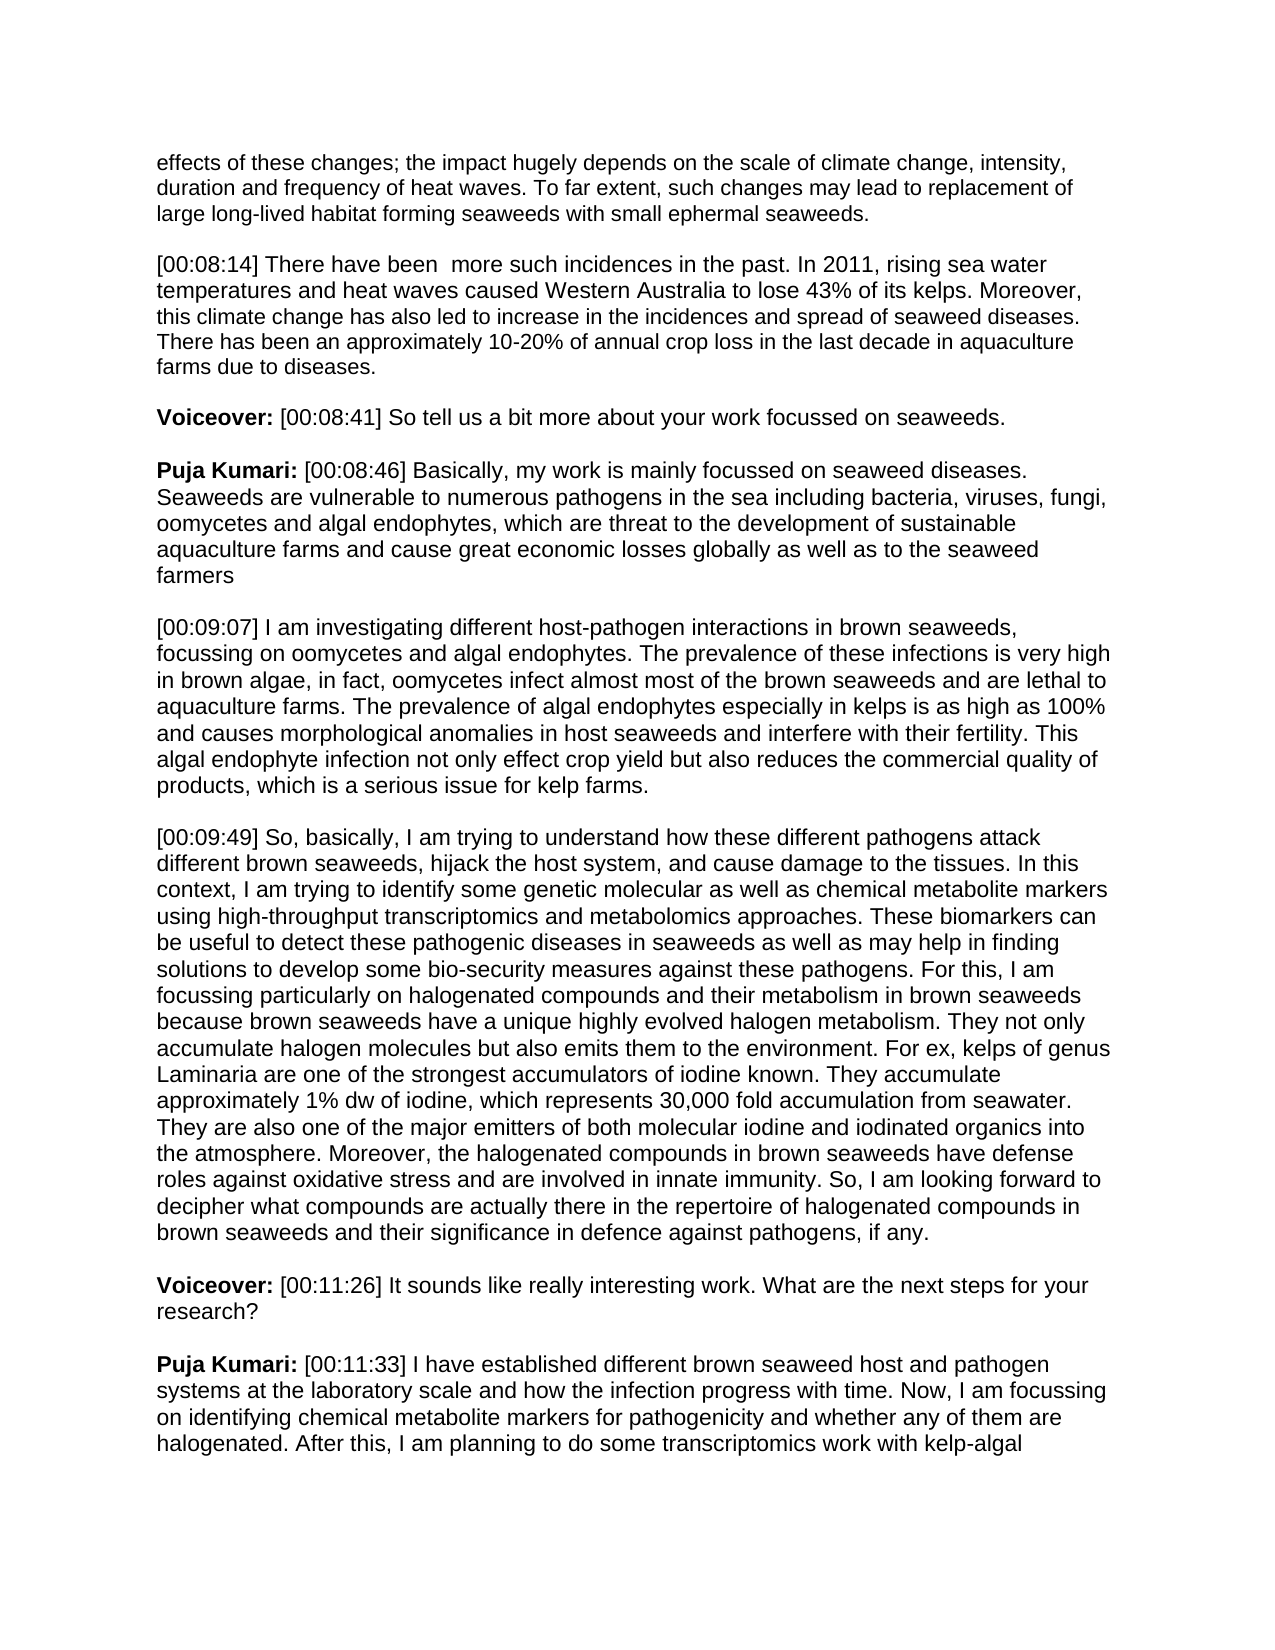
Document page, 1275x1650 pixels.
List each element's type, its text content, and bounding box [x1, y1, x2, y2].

text Voiceover: [00:11:26] It sounds like really interesting work. What are the next steps for your research? [156, 1272, 1118, 1324]
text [156, 1351, 1118, 1456]
text [00:09:07] I am investigating different host-pathogen interactions in brown seaweeds, focussing on oomycetes and algal endophytes. The prevalence of these infections is very high in brown algae, in fact, oomycetes infect almost most of the brown seaweeds and are lethal to aquaculture farms. The prevalence of algal endophytes especially in kelps is as high as 100% and causes morphological anomalies in host seaweeds and interfere with their fertility. This algal endophyte infection not only effect crop yield but also reduces the commercial quality of products, which is a serious issue for kelp farms. [156, 614, 1118, 798]
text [156, 150, 1118, 226]
text Puja Kumari: [00:08:46] Basically, my work is mainly focussed on seaweed diseases. Seaweeds are vulnerable to numerous pathogens in the sea including bacteria, viruses, fungi, oomycetes and algal endophytes, which are threat to the development of sustainable aquaculture farms and cause great economic losses globally as well as to the seaweed farmers [156, 457, 1118, 589]
text [00:09:49] So, basically, I am trying to understand how these different pathogens attack different brown seaweeds, hijack the host system, and cause damage to the tissues. In this context, I am trying to identify some genetic molecular as well as chemical metabolite markers using high-throughput transcriptomics and metabolomics approaches. These biomarkers can be useful to detect these pathogenic diseases in seaweeds as well as may help in finding solutions to develop some bio-security measures against these pathogens. For this, I am focussing particularly on halogenated compounds and their metabolism in brown seaweeds because brown seaweeds have a unique highly evolved halogen metabolism. They not only accumulate halogen molecules but also emits them to the environment. For ex, kelps of genus Laminaria are one of the strongest accumulators of iodine known. They accumulate approximately 1% dw of iodine, which represents 30,000 fold accumulation from seawater. They are also one of the major emitters of both molecular iodine and iodinated organics into the atmosphere. Moreover, the halogenated compounds in brown seaweeds have defense roles against oxidative stress and are involved in innate immunity. So, I am looking forward to decipher what compounds are actually there in the repertoire of halogenated compounds in brown seaweeds and their significance in defence against pathogens, if any. [156, 824, 1118, 1245]
text [00:08:14] There have been more such incidences in the past. In 2011, rising sea water temperatures and heat waves caused Western Australia to lose 43% of its kelps. Moreover, this climate change has also led to increase in the incidences and spread of seaweed diseases. There has been an approximately 10-20% of annual crop loss in the last decade in aquaculture farms due to diseases. [156, 251, 1118, 379]
text Voiceover: [00:08:41] So tell us a bit more about your work focussed on seaweeds. [156, 404, 1118, 431]
